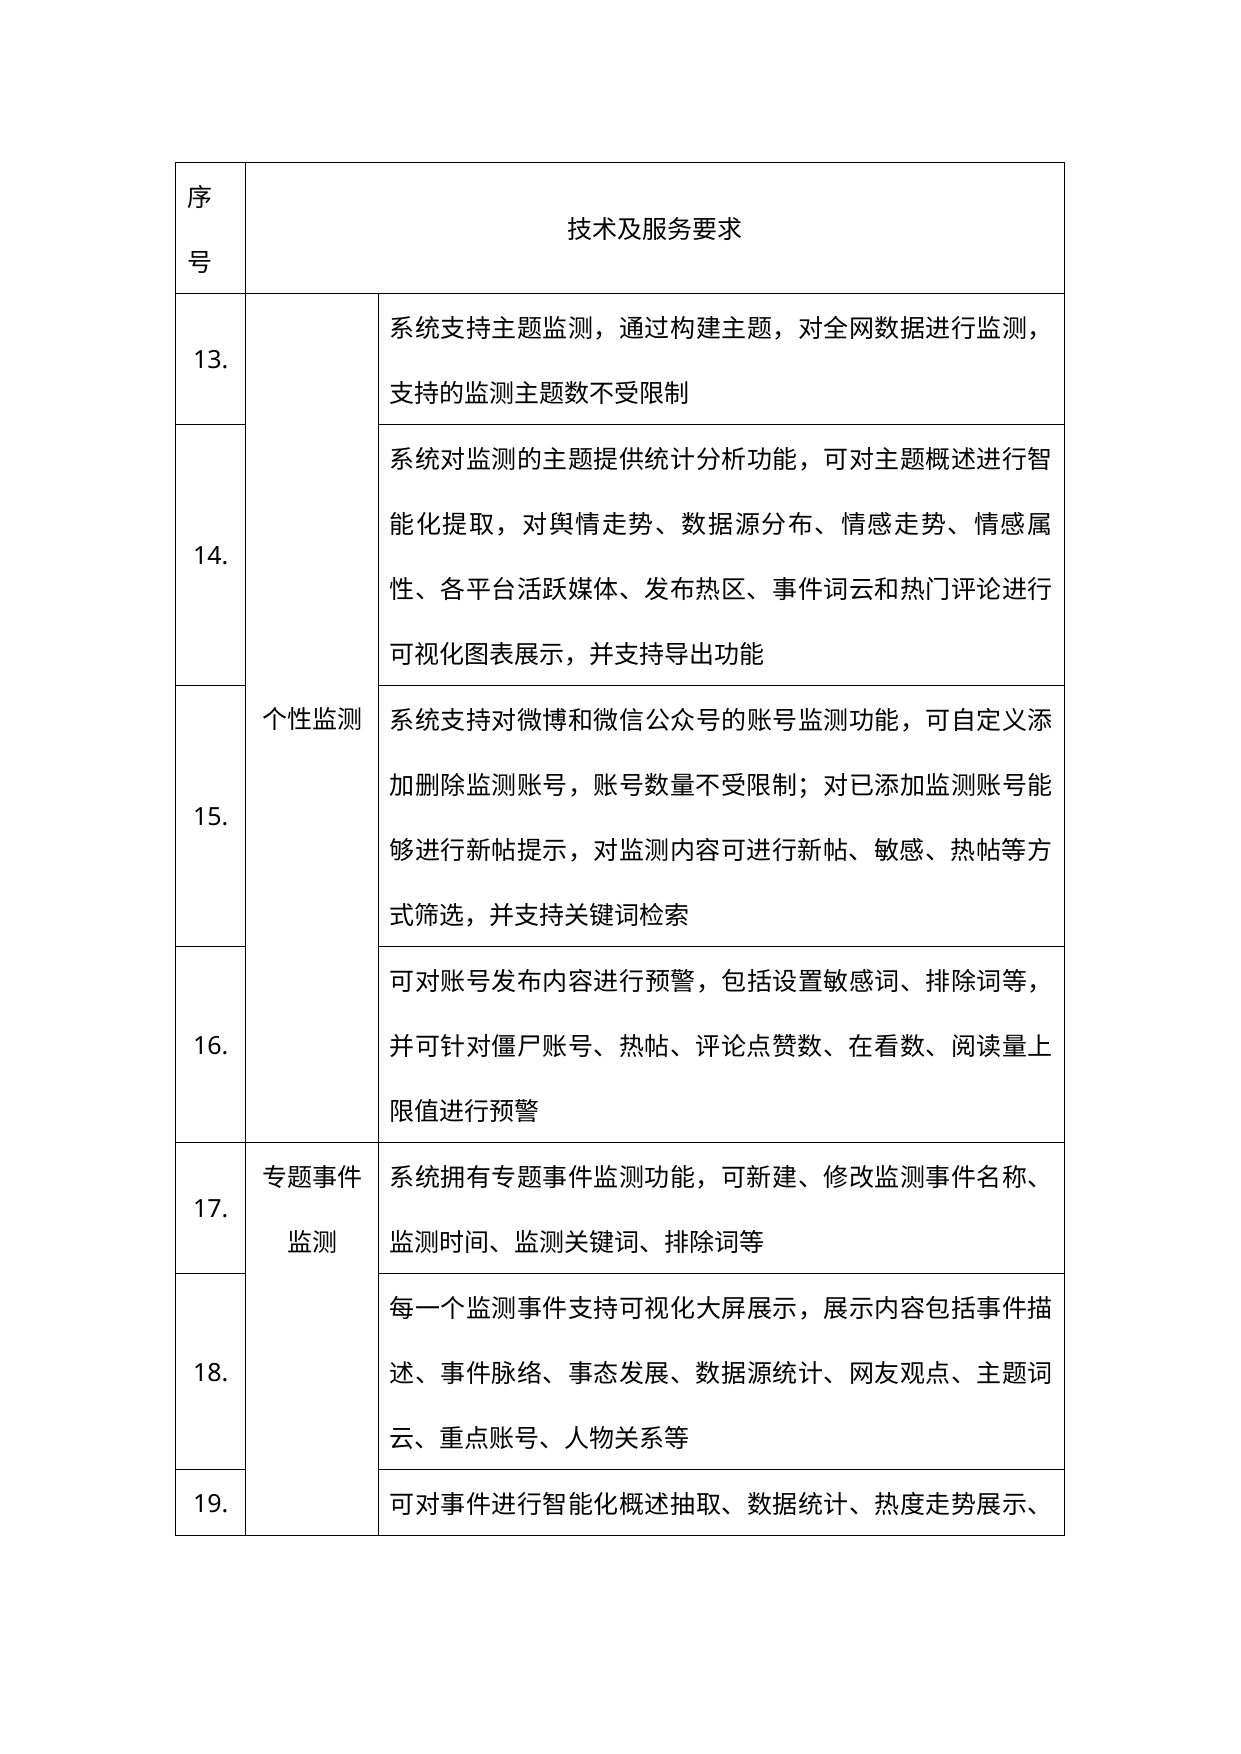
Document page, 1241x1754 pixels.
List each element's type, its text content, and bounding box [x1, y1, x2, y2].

table_cell 专题事件监测 [246, 1143, 378, 1535]
table_cell 每一个监测事件支持可视化大屏展示，展示内容包括事件描述、事件脉络、事态发展、数据源统计、网友观点、主题词云、重点账号、人物关系等 [379, 1274, 1064, 1469]
table_cell [176, 947, 245, 1142]
table_cell [176, 1274, 245, 1469]
table_cell 个性监测 [246, 294, 378, 1142]
table_cell 系统拥有专题事件监测功能，可新建、修改监测事件名称、监测时间、监测关键词、排除词等 [379, 1143, 1064, 1273]
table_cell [379, 1470, 1064, 1535]
table_header 序号 [176, 163, 245, 293]
table_cell [176, 686, 245, 946]
table_cell 系统支持主题监测，通过构建主题，对全网数据进行监测，支持的监测主题数不受限制 [379, 294, 1064, 424]
table_header 技术及服务要求 [246, 163, 1064, 293]
table_cell 可对账号发布内容进行预警，包括设置敏感词、排除词等，并可针对僵尸账号、热帖、评论点赞数、在看数、阅读量上限值进行预警 [379, 947, 1064, 1142]
table_cell [176, 1470, 245, 1535]
table_cell 系统支持对微博和微信公众号的账号监测功能，可自定义添加删除监测账号，账号数量不受限制；对已添加监测账号能够进行新帖提示，对监测内容可进行新帖、敏感、热帖等方式筛选，并支持关键词检索 [379, 686, 1064, 946]
table_cell [176, 425, 245, 685]
table_cell 系统对监测的主题提供统计分析功能，可对主题概述进行智能化提取，对舆情走势、数据源分布、情感走势、情感属性、各平台活跃媒体、发布热区、事件词云和热门评论进行可视化图表展示，并支持导出功能 [379, 425, 1064, 685]
table_cell [176, 1143, 245, 1273]
table_cell [176, 294, 245, 424]
